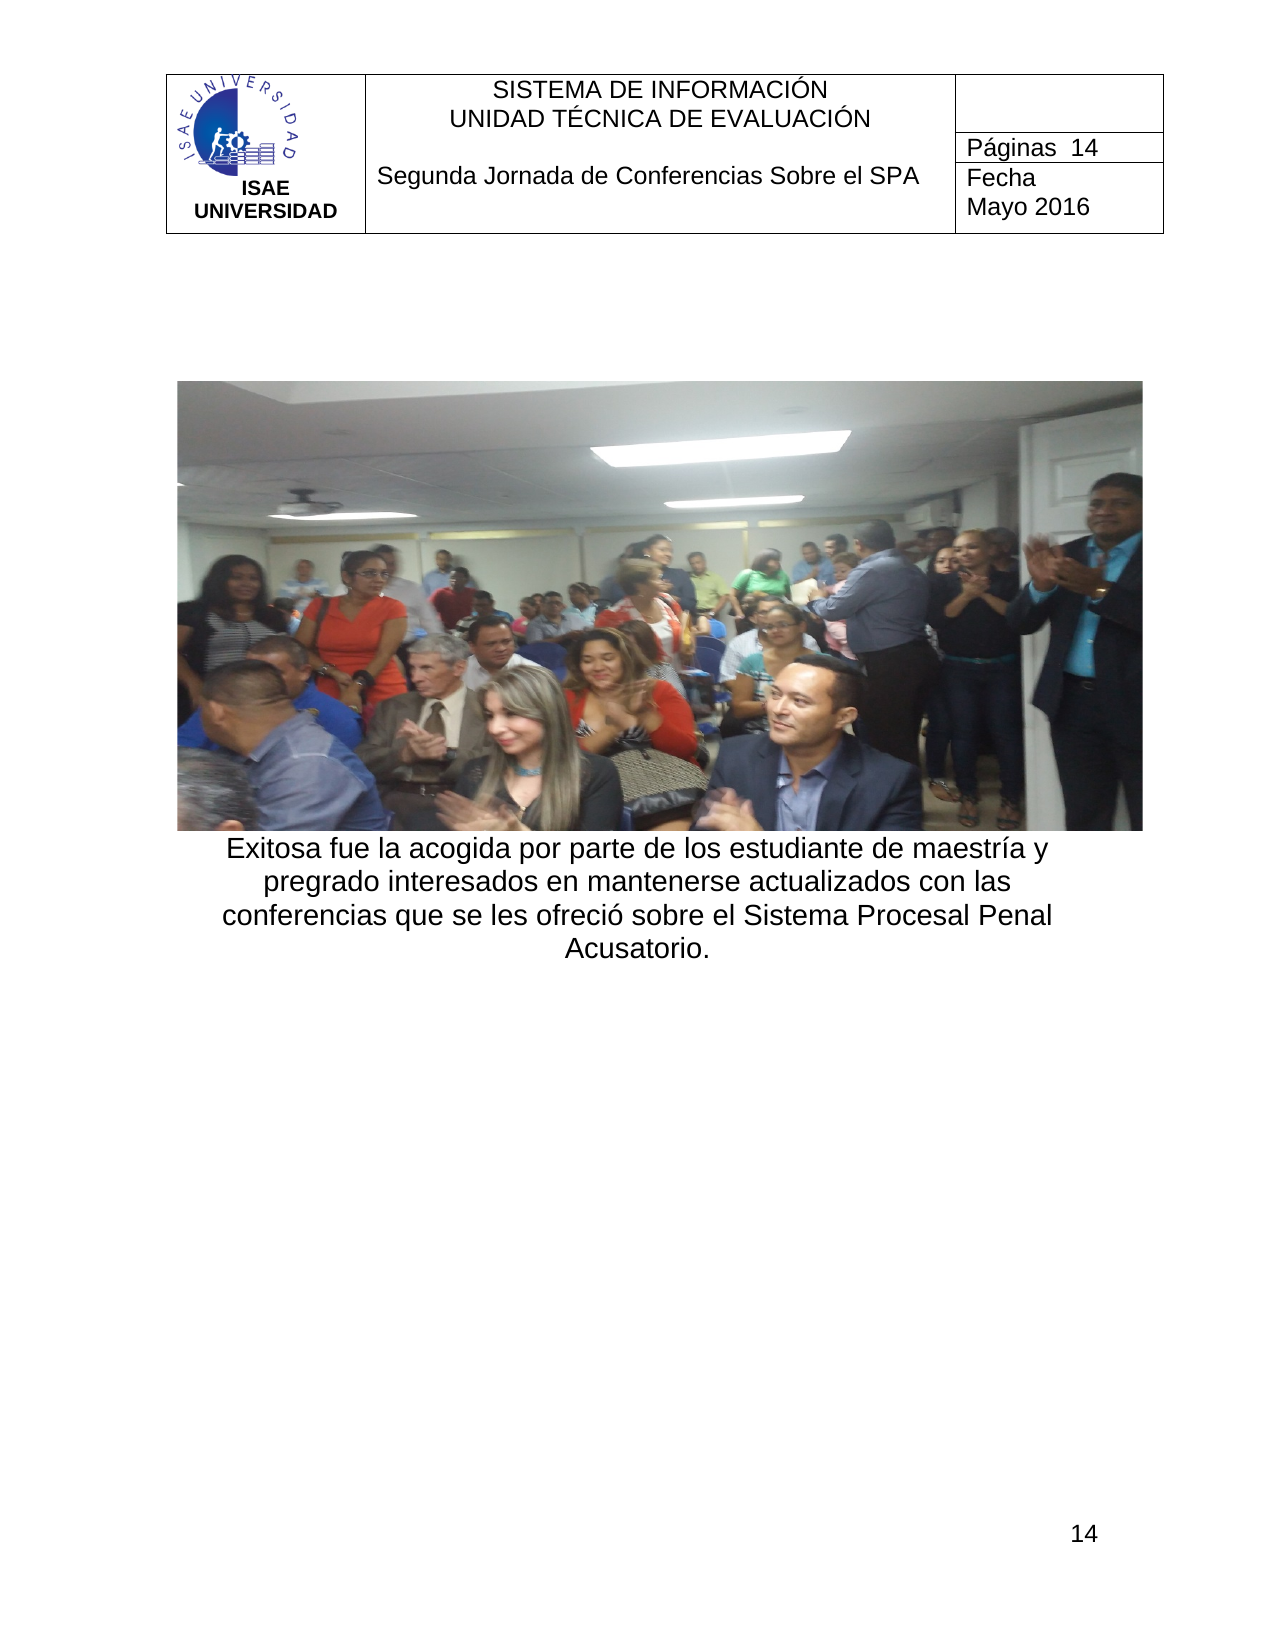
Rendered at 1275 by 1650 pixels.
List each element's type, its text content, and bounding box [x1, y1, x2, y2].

text Exitosa fue la acogida por parte de los estudiante de maestría y pregrado interesados en mantenerse actualizados con las conferencias que se les ofreció sobre el Sistema Procesal Penal Acusatorio. [177, 831, 1098, 965]
picture [177, 381, 1143, 831]
picture [177, 74, 298, 176]
